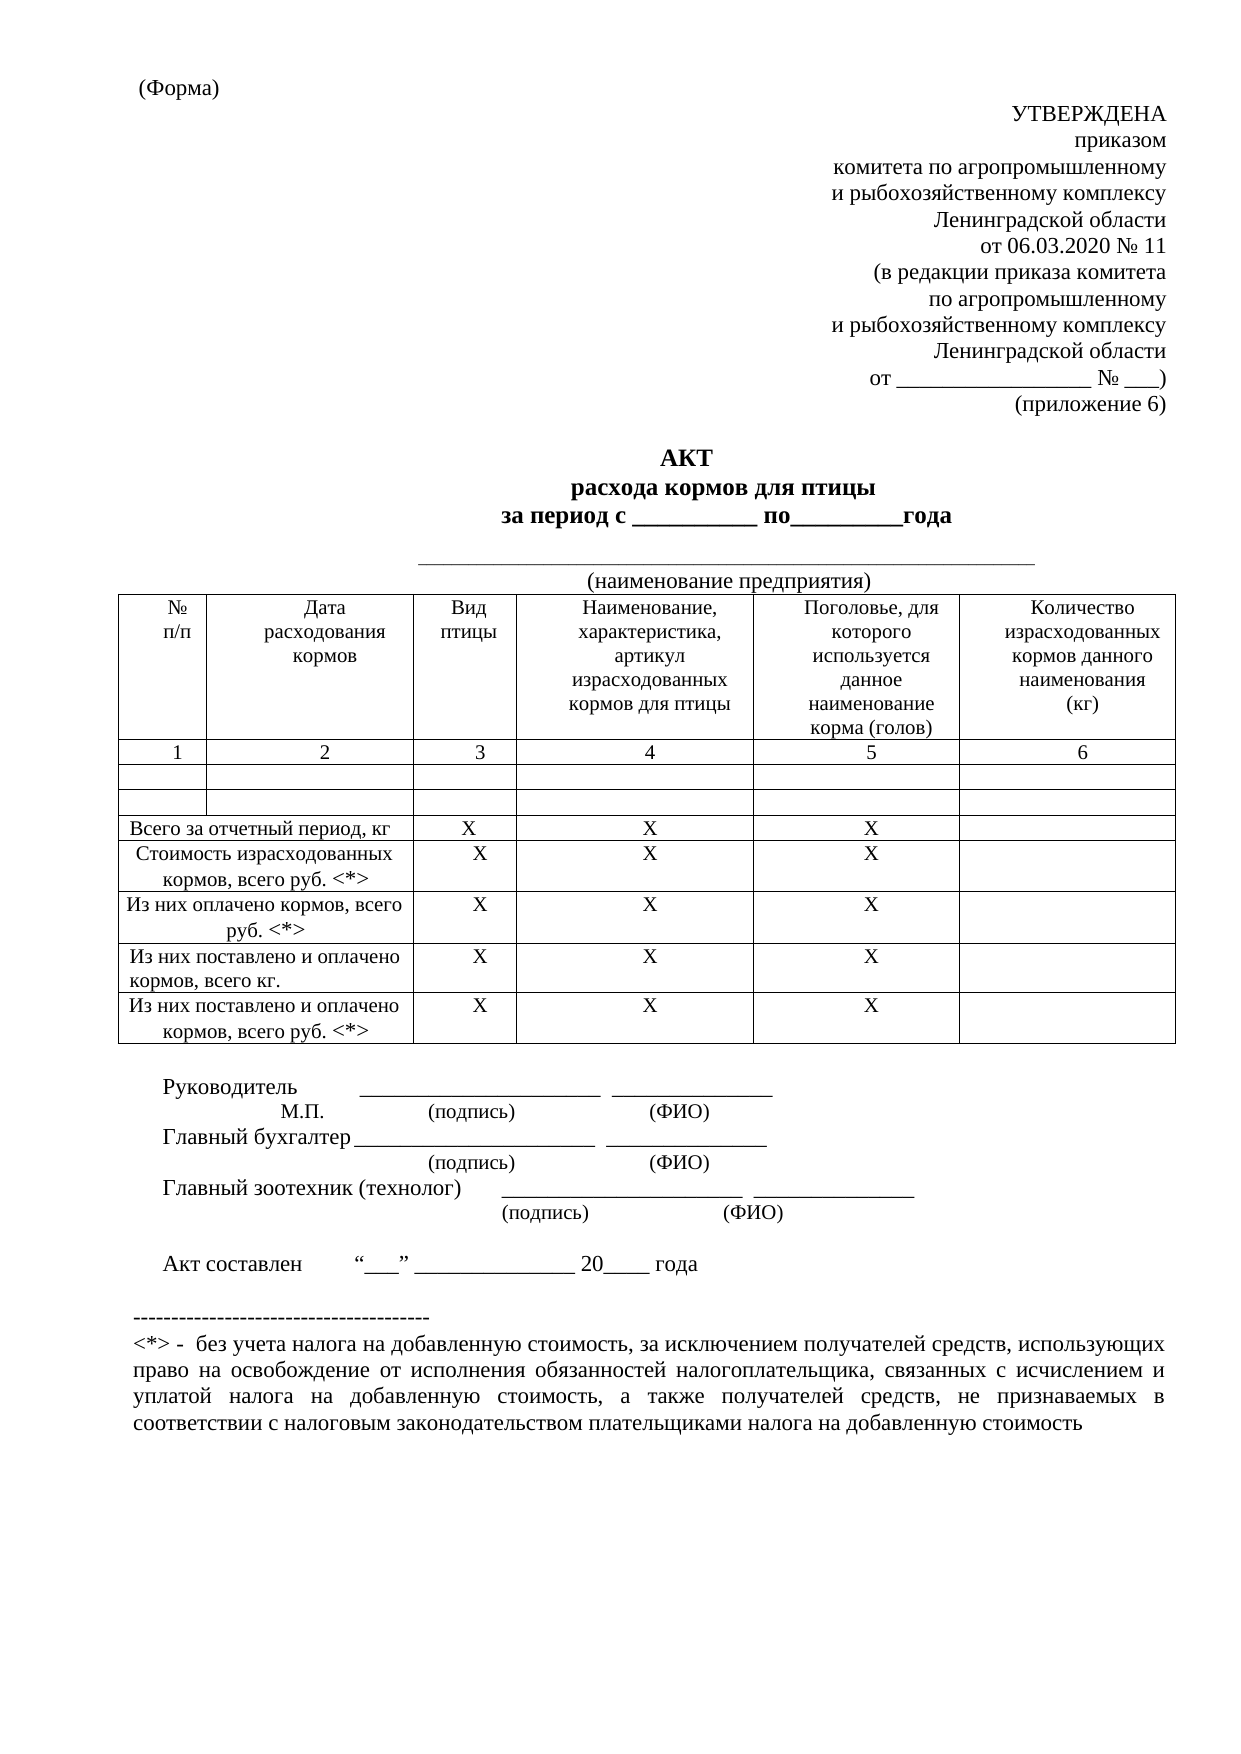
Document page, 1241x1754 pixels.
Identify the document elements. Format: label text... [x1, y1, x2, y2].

table_cell Всего за отчетный период, кг [119, 816, 413, 839]
table_cell Х [517, 892, 753, 942]
table_cell Вид птицы [414, 595, 516, 739]
text АКТ [162, 443, 1167, 472]
text Главный зоотехник (технолог) _____________________ ______________ [162, 1174, 1167, 1200]
table_cell Х [414, 841, 516, 891]
text (в редакции приказа комитета [133, 258, 1167, 285]
table_cell 4 [517, 740, 753, 764]
table_cell [960, 944, 1175, 992]
text Акт составлен “___” ______________ 20____ года [162, 1251, 1167, 1277]
table_cell Х [414, 816, 516, 839]
text от _________________ № ___) [133, 364, 1167, 390]
table_cell Х [517, 816, 753, 839]
table_cell Х [754, 816, 959, 839]
text Ленинградской области [133, 206, 1167, 232]
table_cell [960, 816, 1175, 839]
text (подпись) (ФИО) [162, 1200, 1167, 1224]
table_cell Х [517, 993, 753, 1043]
table_cell [414, 765, 516, 789]
text (Форма) [133, 74, 1167, 100]
text по агропромышленному [133, 285, 1167, 311]
text Руководитель _____________________ ______________ [162, 1073, 1167, 1099]
table_cell [754, 790, 959, 814]
table_cell [207, 790, 413, 814]
text и рыбохозяйственному комплексу [133, 311, 1167, 337]
text Главный бухгалтер _____________________ ______________ [162, 1123, 1167, 1150]
table_cell Х [517, 841, 753, 891]
table_cell Из них поставлено и оплачено кормов, всего кг. [119, 944, 413, 992]
text (приложение 6) [133, 390, 1167, 416]
table_cell Х [414, 944, 516, 992]
text (подпись) (ФИО) [162, 1150, 1167, 1174]
table_cell Из них оплачено кормов, всего руб. <*> [119, 892, 413, 942]
text --------------------------------------- [133, 1303, 1167, 1329]
table_cell [960, 790, 1175, 814]
text Ленинградской области [133, 337, 1167, 364]
text <*> - без учета налога на добавленную стоимость, за исключением получателей средств, использующих право на освобождение от исполнения обязанностей налогоплательщика, связанных с исчислением и уплатой налога на добавленную стоимость, а также получателей средств, не признаваемых в соответствии с налоговым законодательством плательщиками налога на добавленную стоимость [133, 1329, 1167, 1435]
table_cell № п/п [119, 595, 206, 739]
table_cell [517, 790, 753, 814]
text УТВЕРЖДЕНА [133, 100, 1167, 127]
table_cell [207, 765, 413, 789]
table_cell [414, 790, 516, 814]
table_cell [960, 841, 1175, 891]
table_cell Х [754, 993, 959, 1043]
text М.П. (подпись) (ФИО) [162, 1099, 1167, 1123]
table_cell Поголовье, для которого используется данное наименование корма (голов) [754, 595, 959, 739]
table_cell Дата расходования кормов [207, 595, 413, 739]
table_cell Х [754, 841, 959, 891]
table_cell 3 [414, 740, 516, 764]
table_cell [517, 765, 753, 789]
table_cell 5 [754, 740, 959, 764]
text комитета по агропромышленному [133, 153, 1167, 179]
table_cell Х [517, 944, 753, 992]
table_cell Стоимость израсходованных кормов, всего руб. <*> [119, 841, 413, 891]
table_cell 6 [960, 740, 1175, 764]
table_cell Х [754, 892, 959, 942]
table_cell [960, 993, 1175, 1043]
table_cell Х [414, 993, 516, 1043]
text и рыбохозяйственному комплексу [133, 179, 1167, 206]
table_cell [960, 765, 1175, 789]
table_cell [119, 765, 206, 789]
table_cell [754, 765, 959, 789]
table_cell Из них поставлено и оплачено кормов, всего руб. <*> [119, 993, 413, 1043]
table_cell [119, 790, 206, 814]
table_cell Х [754, 944, 959, 992]
table_cell Количество израсходованных кормов данного наименования (кг) [960, 595, 1175, 739]
text приказом [133, 127, 1167, 153]
table_cell [960, 892, 1175, 942]
table_cell 2 [207, 740, 413, 764]
table_header расхода кормов для птицы за период с __________ по_________года __________________________________________________________________________ (наименование предприятия) [339, 472, 1084, 594]
table_cell Х [414, 892, 516, 942]
table_cell 1 [119, 740, 206, 764]
text от 06.03.2020 № 11 [133, 232, 1167, 258]
table_cell Наименование, характеристика, артикул израсходованных кормов для птицы [517, 595, 753, 739]
